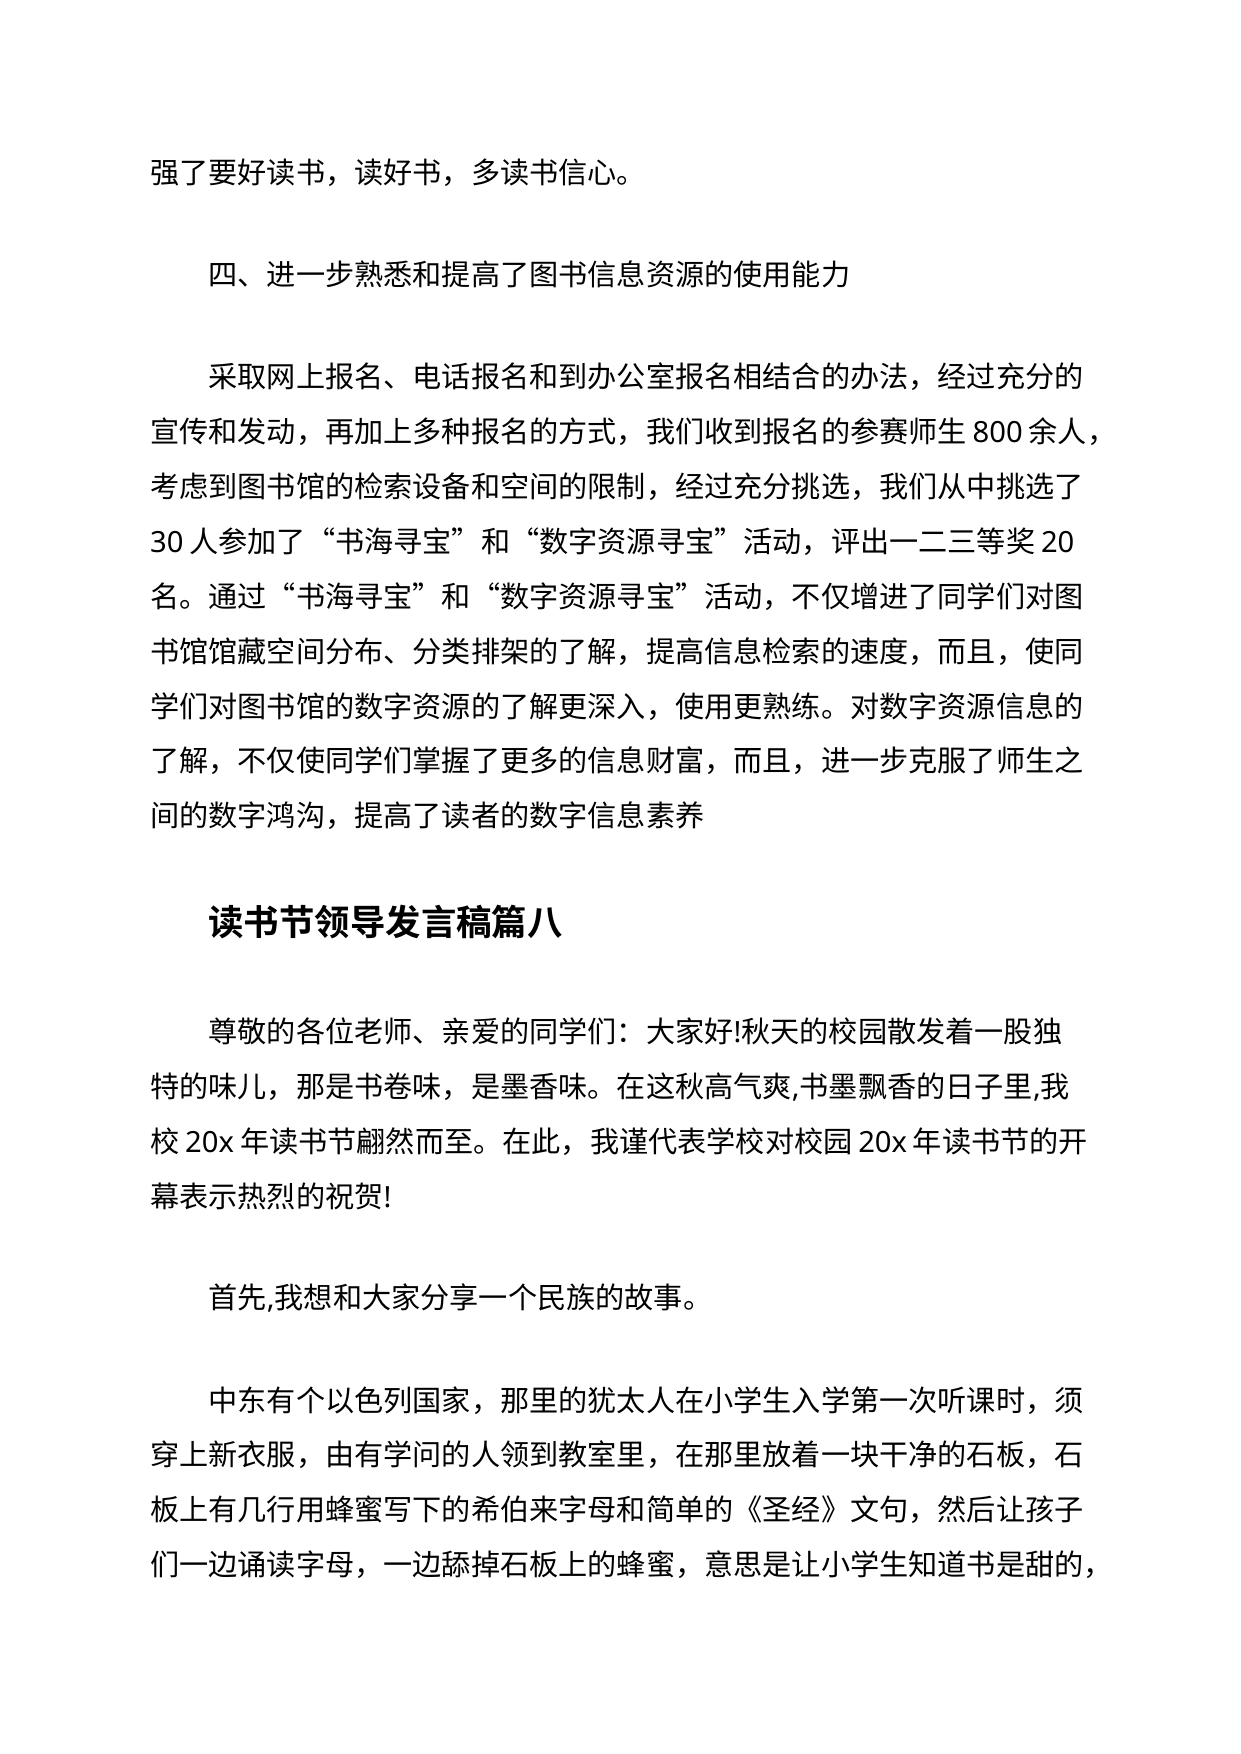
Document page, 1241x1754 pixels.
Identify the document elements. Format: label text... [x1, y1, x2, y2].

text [150, 150, 1090, 192]
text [150, 1377, 1090, 1584]
text 尊敬的各位老师、亲爱的同学们：大家好!秋天的校园散发着一股独特的味儿，那是书卷味，是墨香味。在这秋高气爽,书墨飘香的日子里,我校20x年读书节翩然而至。在此，我谨代表学校对校园20x年读书节的开幕表示热烈的祝贺! [150, 1008, 1090, 1216]
text 四、进一步熟悉和提高了图书信息资源的使用能力 [150, 252, 1090, 294]
text 读书节领导发言稿篇八 [150, 895, 1090, 946]
text 首先,我想和大家分享一个民族的故事。 [150, 1275, 1090, 1317]
text 采取网上报名、电话报名和到办公室报名相结合的办法，经过充分的宣传和发动，再加上多种报名的方式，我们收到报名的参赛师生800余人，考虑到图书馆的检索设备和空间的限制，经过充分挑选，我们从中挑选了30人参加了“书海寻宝”和“数字资源寻宝”活动，评出一二三等奖20名。通过“书海寻宝”和“数字资源寻宝”活动，不仅增进了同学们对图书馆馆藏空间分布、分类排架的了解，提高信息检索的速度，而且，使同学们对图书馆的数字资源的了解更深入，使用更熟练。对数字资源信息的了解，不仅使同学们掌握了更多的信息财富，而且，进一步克服了师生之间的数字鸿沟，提高了读者的数字信息素养 [150, 353, 1090, 835]
